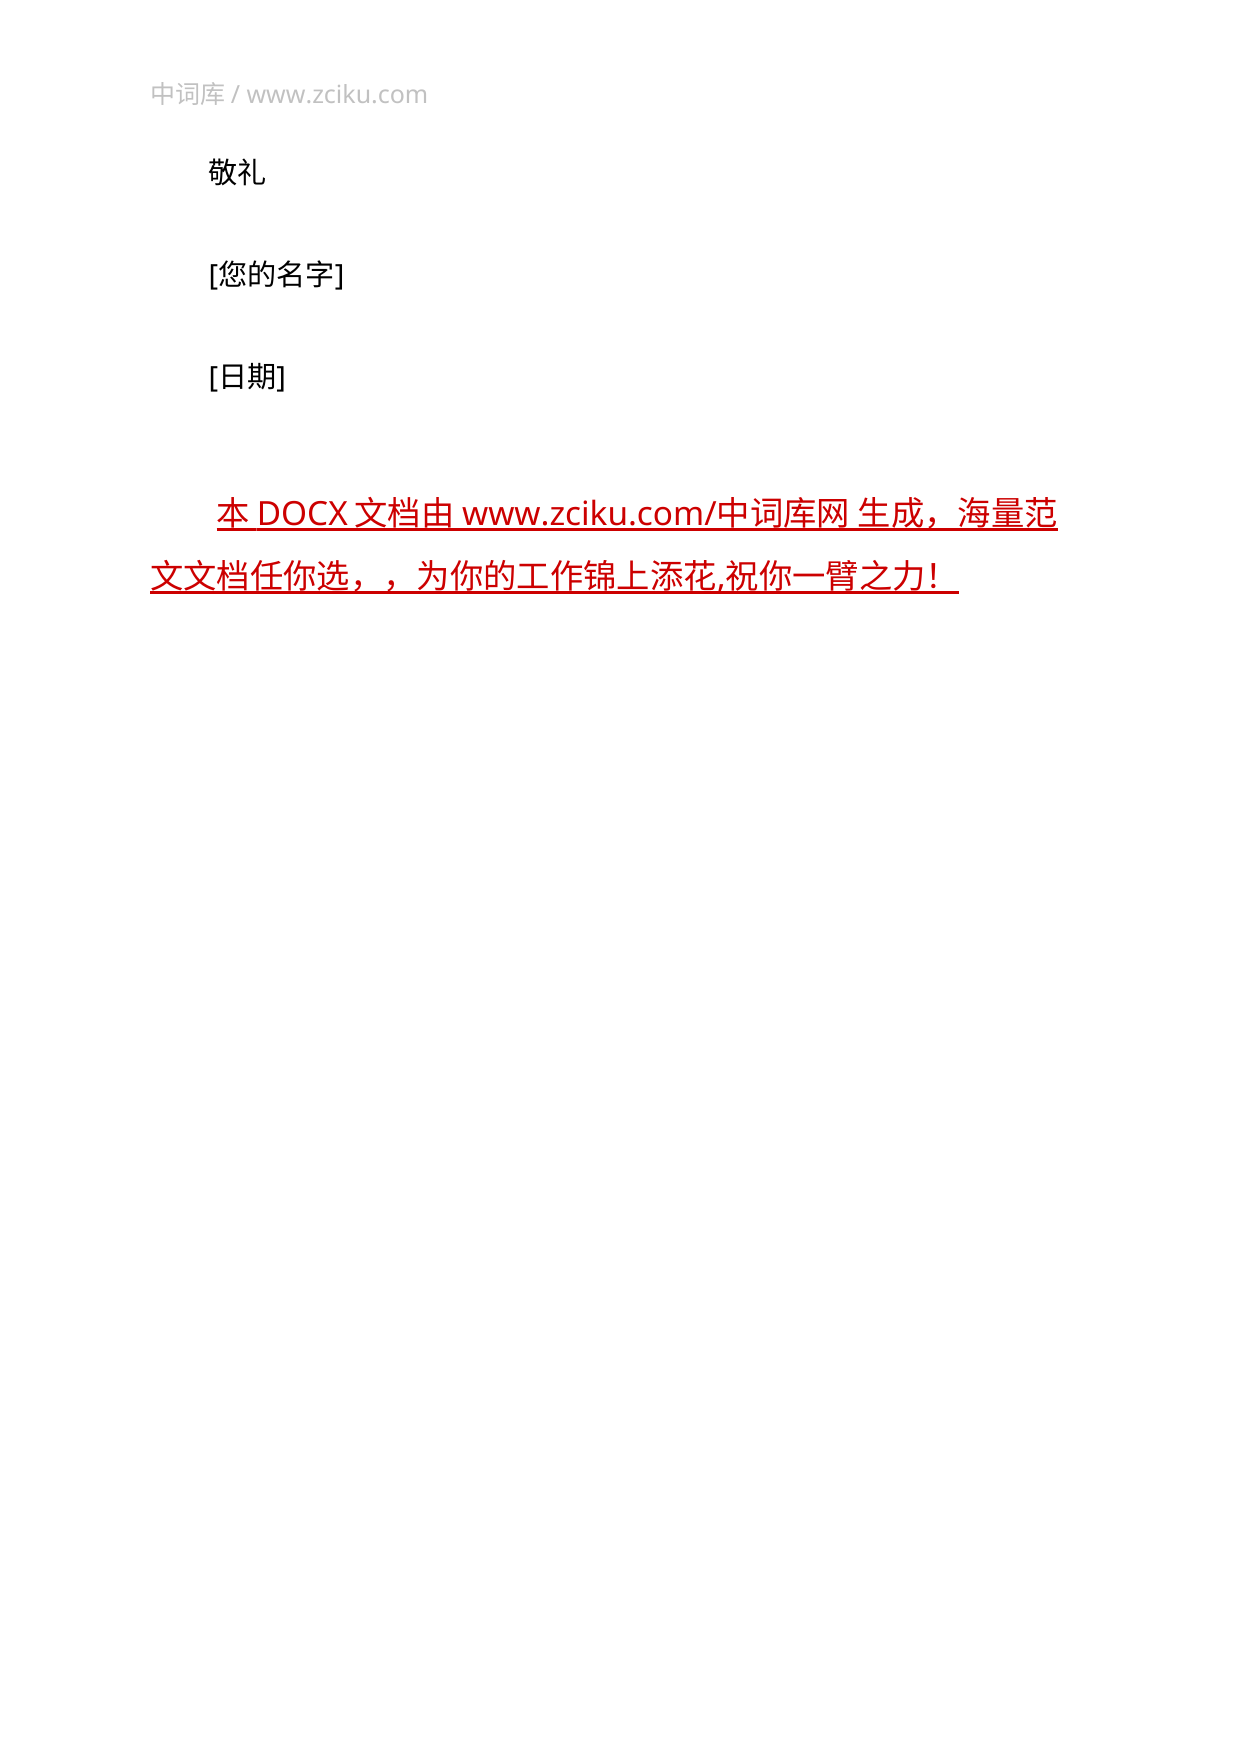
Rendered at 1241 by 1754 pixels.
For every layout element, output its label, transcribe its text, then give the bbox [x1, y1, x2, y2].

text [您的名字] [150, 252, 1090, 294]
text [日期] [150, 354, 1090, 396]
text 本DOCX文档由 www.zciku.com/中词库网 生成，海量范文文档任你选，，为你的工作锦上添花,祝你一臂之力！ [150, 487, 1090, 598]
text 敬礼 [150, 150, 1090, 192]
